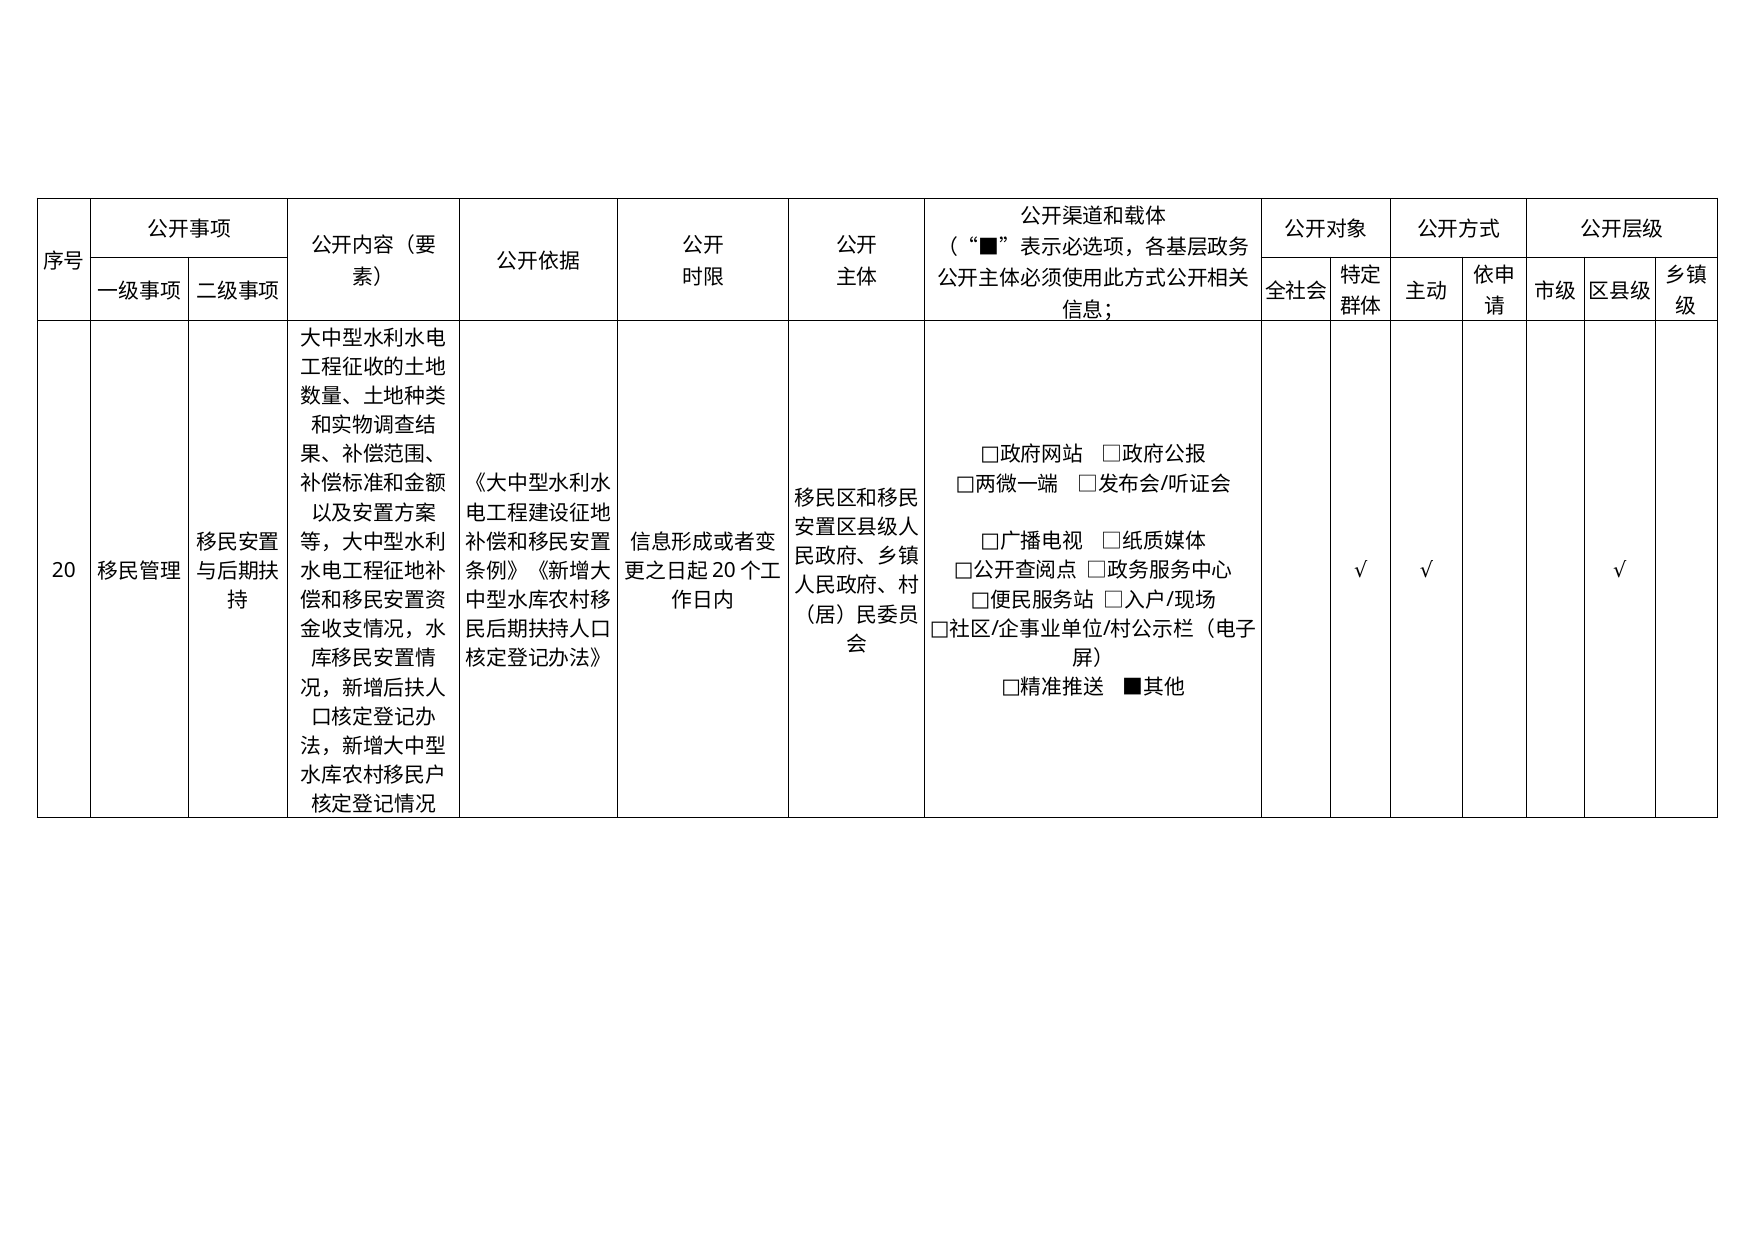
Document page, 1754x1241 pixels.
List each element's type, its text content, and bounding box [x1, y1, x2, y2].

table_header 公开渠道和载体 （“■”表示必选项，各基层政务公开主体必须使用此方式公开相关信息； “□”表示可选项，由各基层政务公开主体根据有关要求和实际情况确定） [925, 199, 1261, 320]
table_cell 市级 [1527, 258, 1584, 320]
table_header 公开依据 [460, 199, 617, 320]
table_cell 《大中型水利水电工程建设征地补偿和移民安置条例》《新增大中型水库农村移民后期扶持人口核定登记办法》 [460, 321, 617, 817]
table_header 序号 [38, 199, 90, 320]
table_cell 移民管理 [91, 321, 188, 817]
table_cell 依申请 [1463, 258, 1526, 320]
table_cell 20 [38, 321, 90, 817]
table_header 公开事项 [91, 199, 287, 257]
table_cell [1656, 321, 1717, 817]
table_cell 移民安置与后期扶持 [189, 321, 287, 817]
table_header 公开方式 [1391, 199, 1526, 257]
table_cell 信息形成或者变更之日起20个工作日内 [618, 321, 788, 817]
table_cell 大中型水利水电工程征收的土地数量、土地种类和实物调查结果、补偿范围、补偿标准和金额以及安置方案等，大中型水利水电工程征地补偿和移民安置资金收支情况，水库移民安置情况，新增后扶人口核定登记办法，新增大中型水库农村移民户核定登记情况 [288, 321, 459, 817]
table_header 公开内容（要素） [288, 199, 459, 320]
table_cell √ [1391, 321, 1462, 817]
table_cell 一级事项 [91, 258, 188, 320]
table_cell √ [1585, 321, 1655, 817]
table_header 公开 主体 [789, 199, 924, 320]
table_cell □政府网站 □政府公报 □两微一端 □发布会/听证会 □广播电视 □纸质媒体 □公开查阅点 □政务服务中心 □便民服务站 □入户/现场 □社区/企事业单位/村公示栏（电子屏） □精准推送 ■其他 [925, 321, 1261, 817]
table_cell [1527, 321, 1584, 817]
table_header 公开层级 [1527, 199, 1717, 257]
table_cell 特定群体 [1331, 258, 1390, 320]
table_cell √ [1331, 321, 1390, 817]
table_cell 乡镇级 [1656, 258, 1717, 320]
table_header 公开 时限 [618, 199, 788, 320]
table_cell [1262, 321, 1330, 817]
table_cell 移民区和移民安置区县级人民政府、乡镇人民政府、村（居）民委员会 [789, 321, 924, 817]
table_cell 全社会 [1262, 258, 1330, 320]
table_header 公开对象 [1262, 199, 1390, 257]
table_cell 二级事项 [189, 258, 287, 320]
table_cell 区县级 [1585, 258, 1655, 320]
table_cell [1463, 321, 1526, 817]
table_cell 主动 [1391, 258, 1462, 320]
